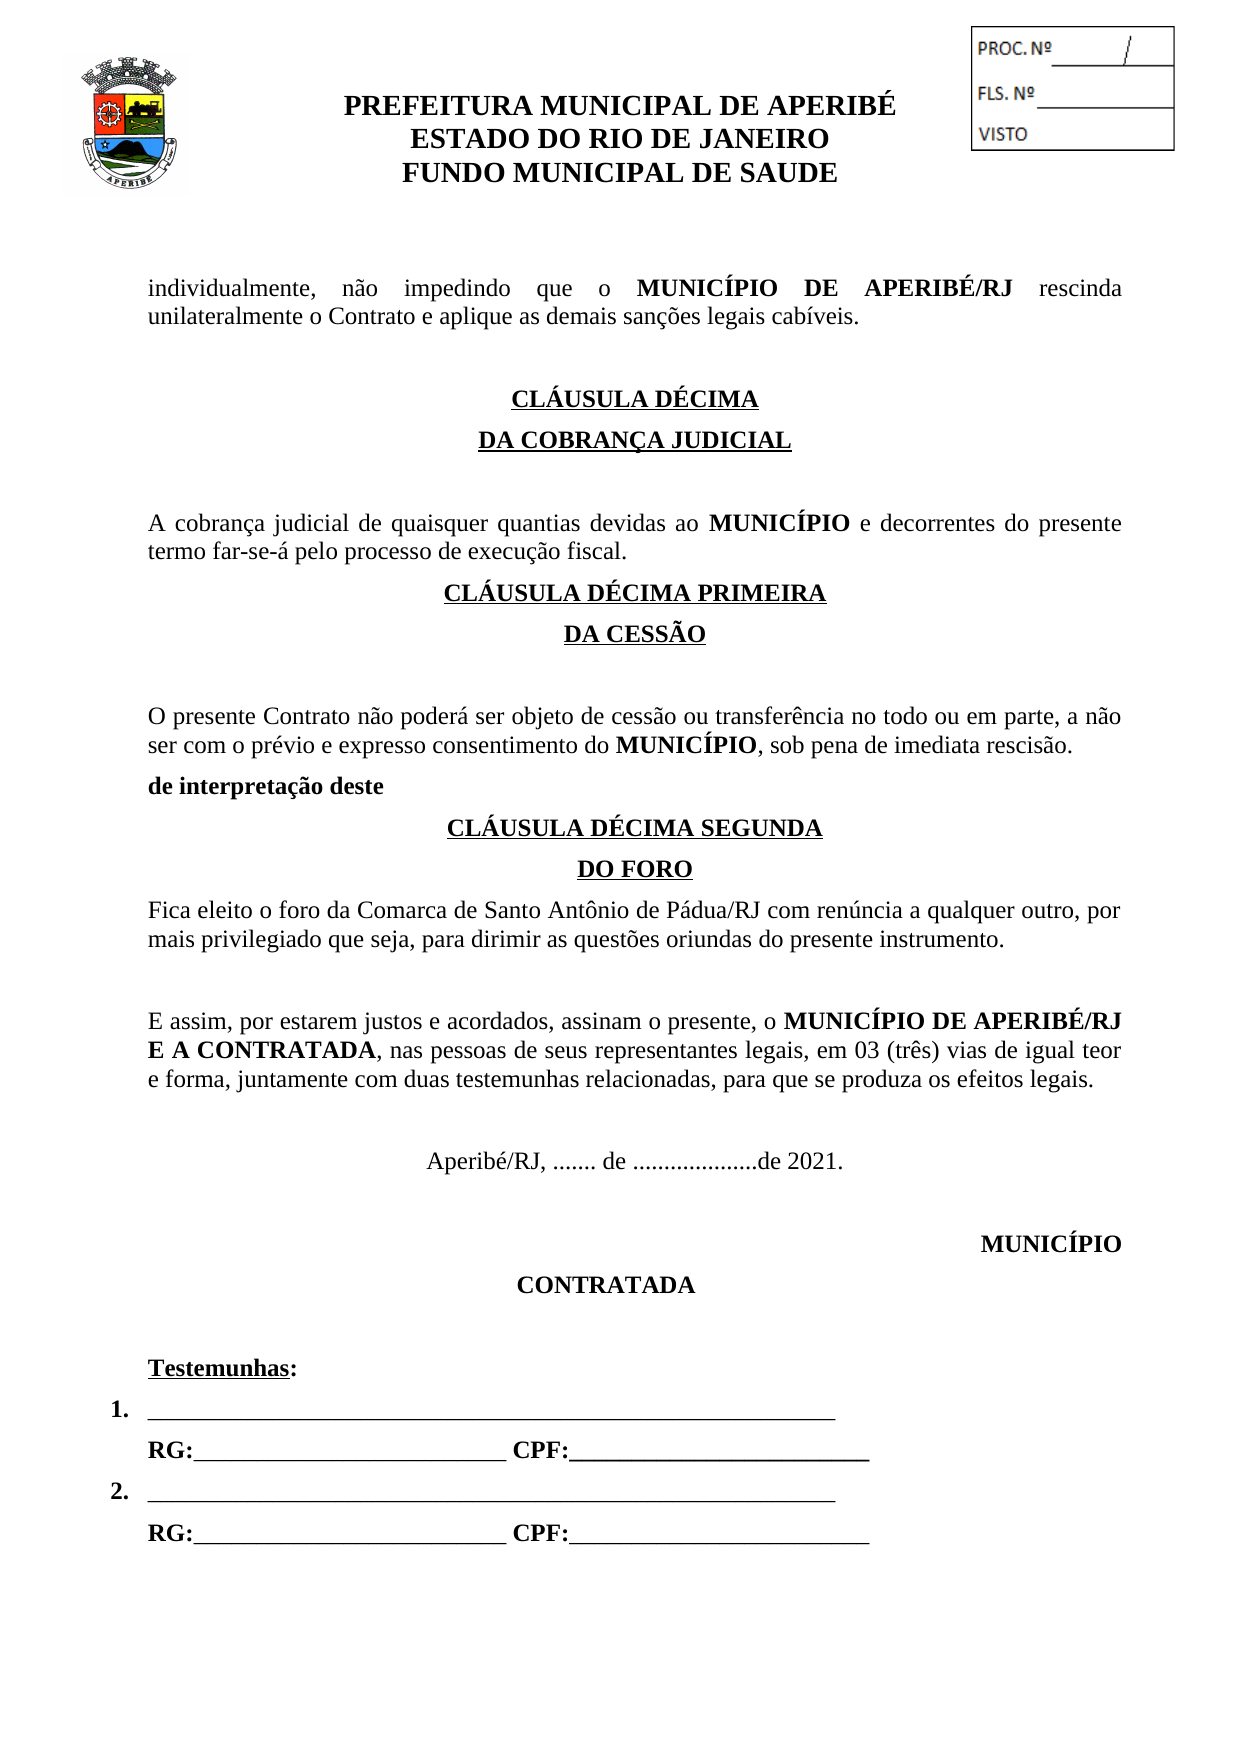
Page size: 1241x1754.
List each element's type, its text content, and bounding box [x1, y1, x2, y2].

picture [61, 53, 189, 197]
text RG:_________________________ CPF:________________________ [148, 1518, 1122, 1546]
text CLÁUSULA DÉCIMA PRIMEIRA [148, 578, 1122, 606]
text CLÁUSULA DÉCIMA SEGUNDA [148, 813, 1122, 841]
text E assim, por estarem justos e acordados, assinam o presente, o MUNICÍPIO DE APERIBÉ/RJ E A CONTRATADA, nas pessoas de seus representantes legais, em 03 (três) vias de igual teor e forma, juntamente com duas testemunhas relacionadas, para que se produza os efeitos legais. [148, 1006, 1122, 1093]
text DA COBRANÇA JUDICIAL [148, 425, 1122, 454]
text CONTRATADA [148, 1270, 1122, 1299]
picture [971, 26, 1175, 151]
list _______________________________________________________ [110, 1476, 1122, 1505]
text Testemunhas: [148, 1353, 1122, 1381]
text O presente Contrato não poderá ser objeto de cessão ou transferência no todo ou em parte, a não ser com o prévio e expresso consentimento do MUNICÍPIO, sob pena de imediata rescisão. [148, 701, 1122, 759]
list _______________________________________________________ [110, 1394, 1122, 1423]
text de interpretação deste [148, 771, 1122, 800]
text MUNICÍPIO [325, 1229, 1122, 1258]
text DA CESSÃO [148, 619, 1122, 648]
text CLÁUSULA DÉCIMA [148, 384, 1122, 413]
text RG:_________________________ CPF:________________________ [148, 1435, 1122, 1464]
text Fica eleito o foro da Comarca de Santo Antônio de Pádua/RJ com renúncia a qualquer outro, por mais privilegiado que seja, para dirimir as questões oriundas do presente instrumento. [148, 895, 1122, 953]
text Aperibé/RJ, ....... de ....................de 2021. [148, 1146, 1122, 1175]
text A cobrança judicial de quaisquer quantias devidas ao MUNICÍPIO e decorrentes do presente termo far-se-á pelo processo de execução fiscal. [148, 508, 1122, 565]
text DO FORO [148, 854, 1122, 883]
